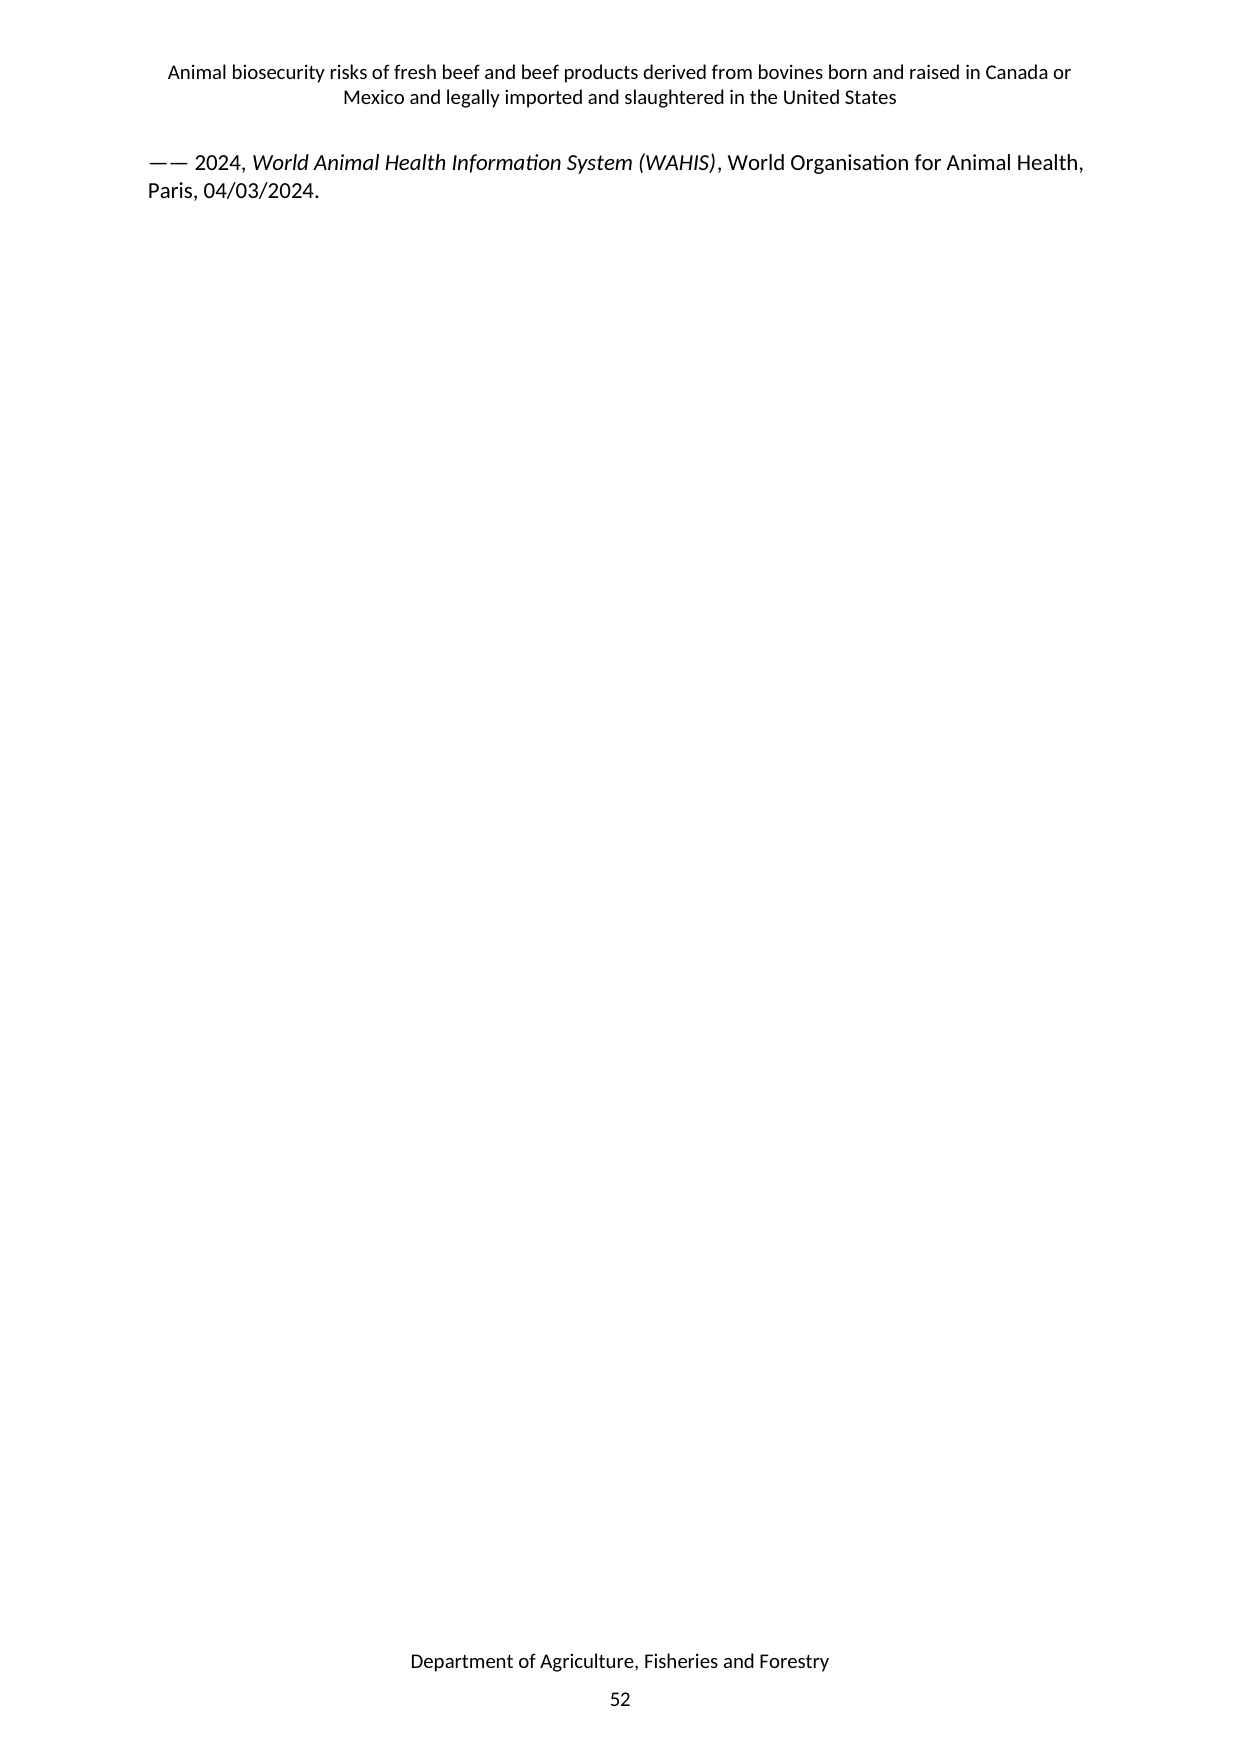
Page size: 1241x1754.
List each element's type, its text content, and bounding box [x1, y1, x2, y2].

text —— 2024, World Animal Health Information System (WAHIS), World Organisation for Animal Health, Paris, 04/03/2024. [148, 148, 1092, 204]
